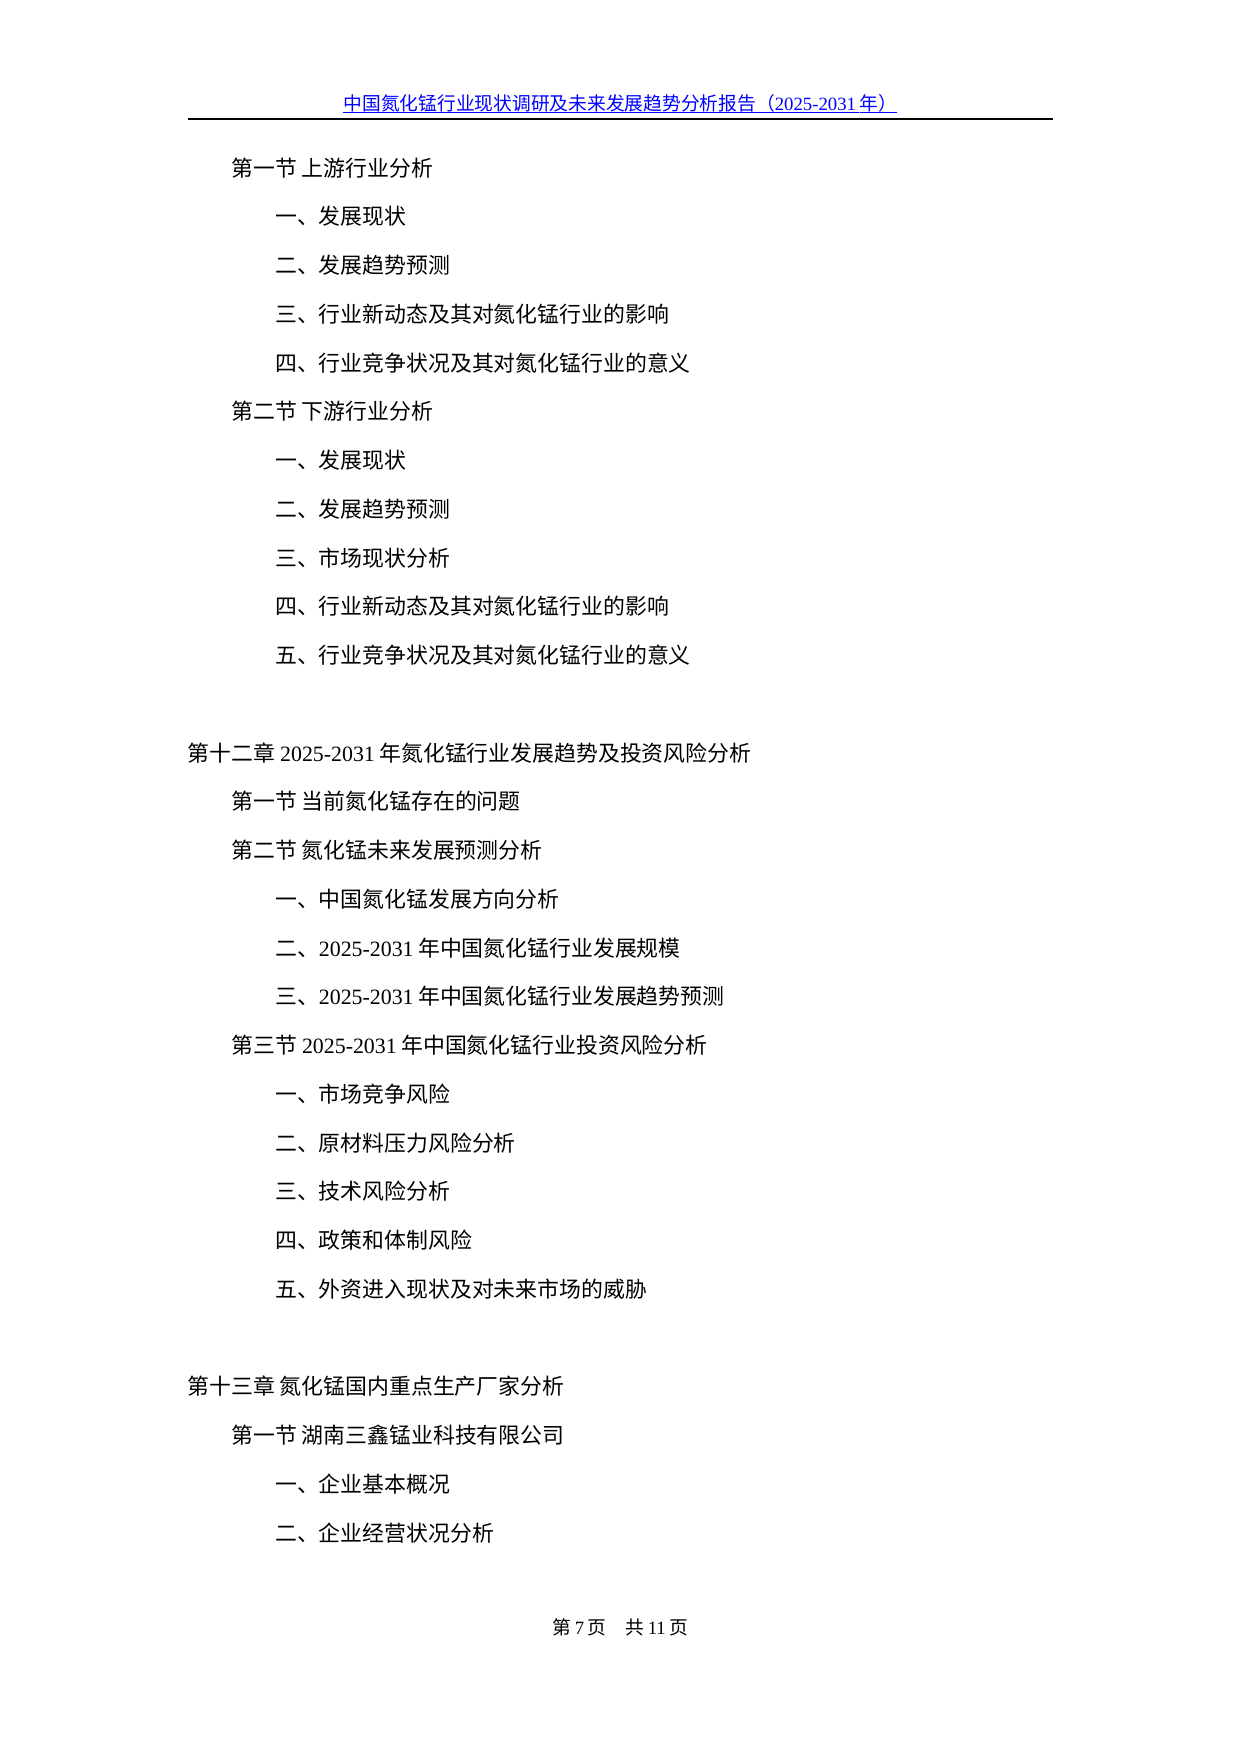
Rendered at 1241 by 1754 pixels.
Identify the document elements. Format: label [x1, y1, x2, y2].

text [187, 150, 1053, 1548]
